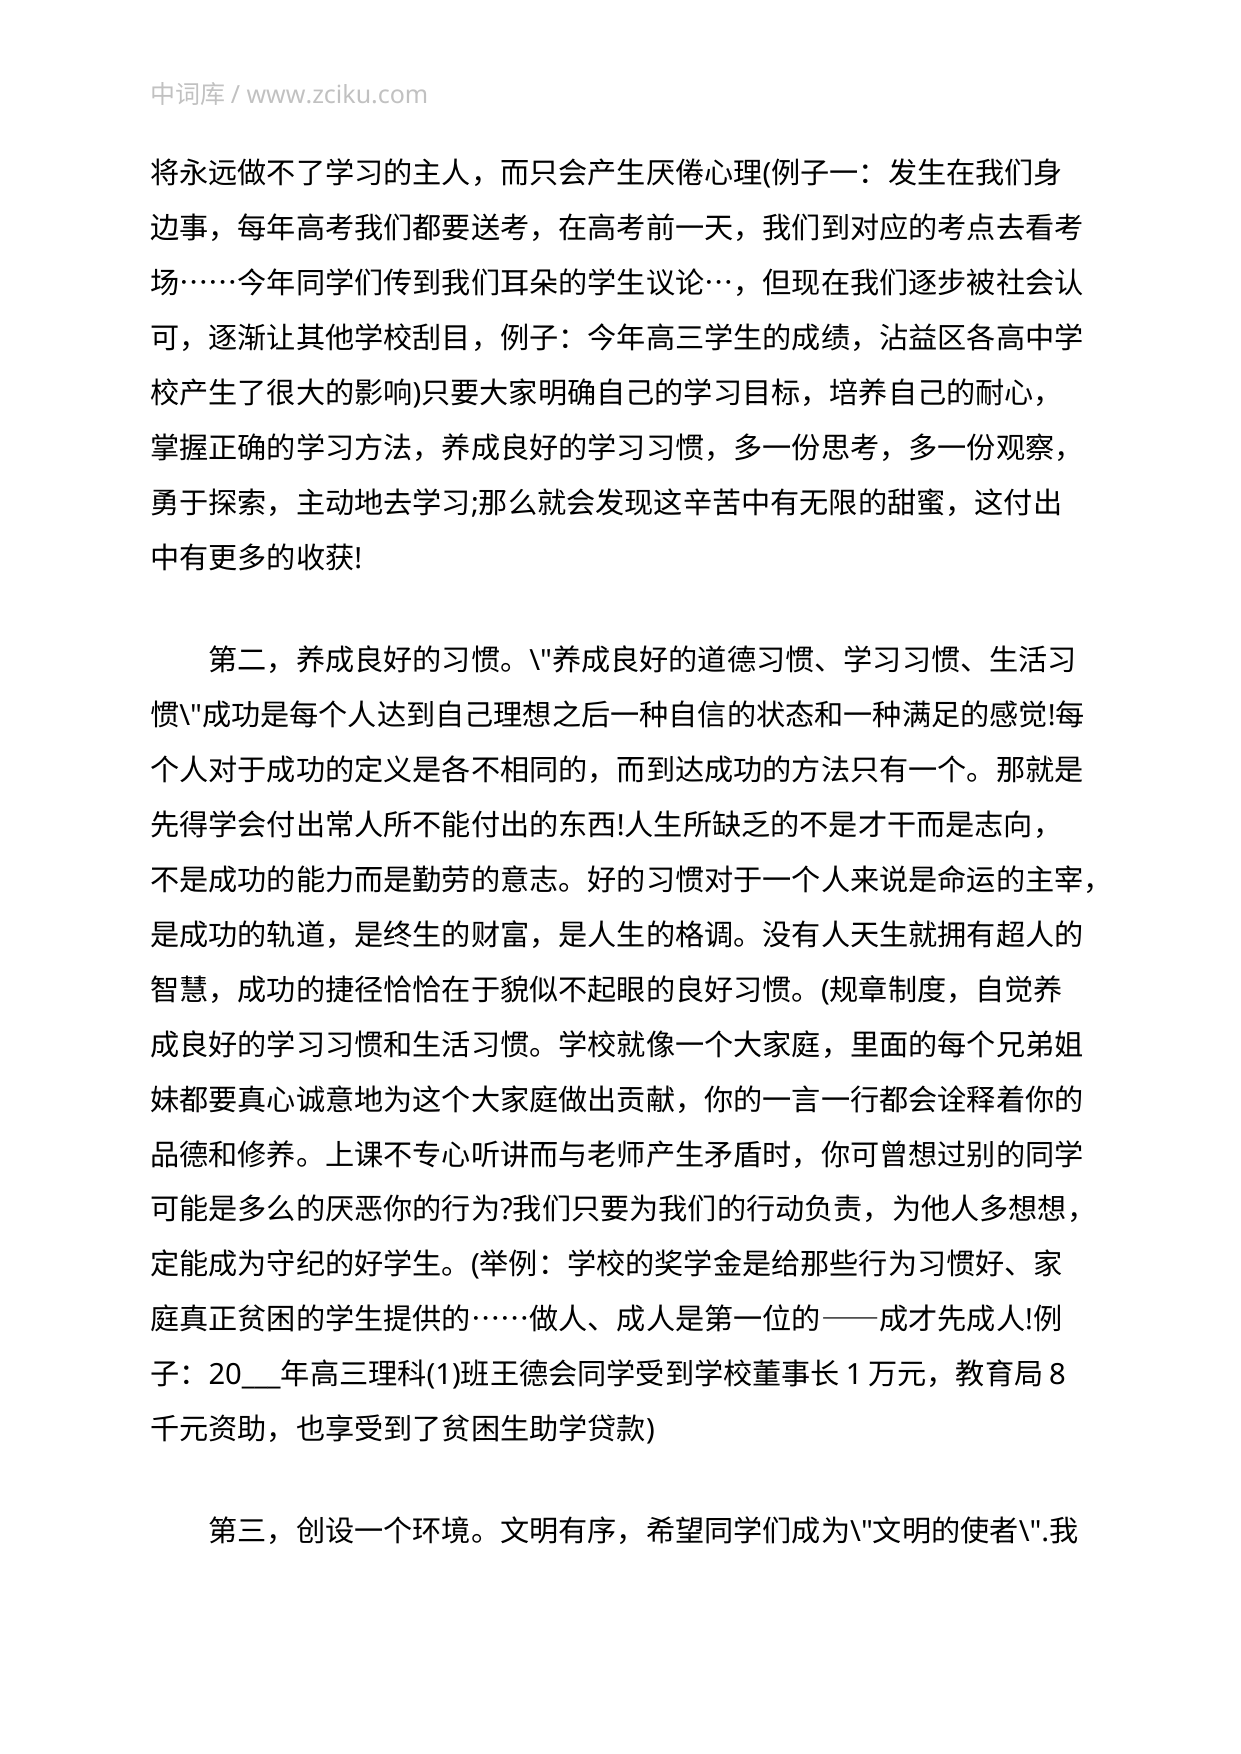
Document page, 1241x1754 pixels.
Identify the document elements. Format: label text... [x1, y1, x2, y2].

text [150, 1508, 1090, 1550]
text 第二，养成良好的习惯。\"养成良好的道德习惯、学习习惯、生活习惯\"成功是每个人达到自己理想之后一种自信的状态和一种满足的感觉!每个人对于成功的定义是各不相同的，而到达成功的方法只有一个。那就是先得学会付出常人所不能付出的东西!人生所缺乏的不是才干而是志向，不是成功的能力而是勤劳的意志。好的习惯对于一个人来说是命运的主宰，是成功的轨道，是终生的财富，是人生的格调。没有人天生就拥有超人的智慧，成功的捷径恰恰在于貌似不起眼的良好习惯。(规章制度，自觉养成良好的学习习惯和生活习惯。学校就像一个大家庭，里面的每个兄弟姐妹都要真心诚意地为这个大家庭做出贡献，你的一言一行都会诠释着你的品德和修养。上课不专心听讲而与老师产生矛盾时，你可曾想过别的同学可能是多么的厌恶你的行为?我们只要为我们的行动负责，为他人多想想，定能成为守纪的好学生。(举例：学校的奖学金是给那些行为习惯好、家庭真正贫困的学生提供的……做人、成人是第一位的――成才先成人!例子：20___年高三理科(1)班王德会同学受到学校董事长1万元，教育局8千元资助，也享受到了贫困生助学贷款) [150, 637, 1090, 1448]
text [150, 150, 1090, 577]
